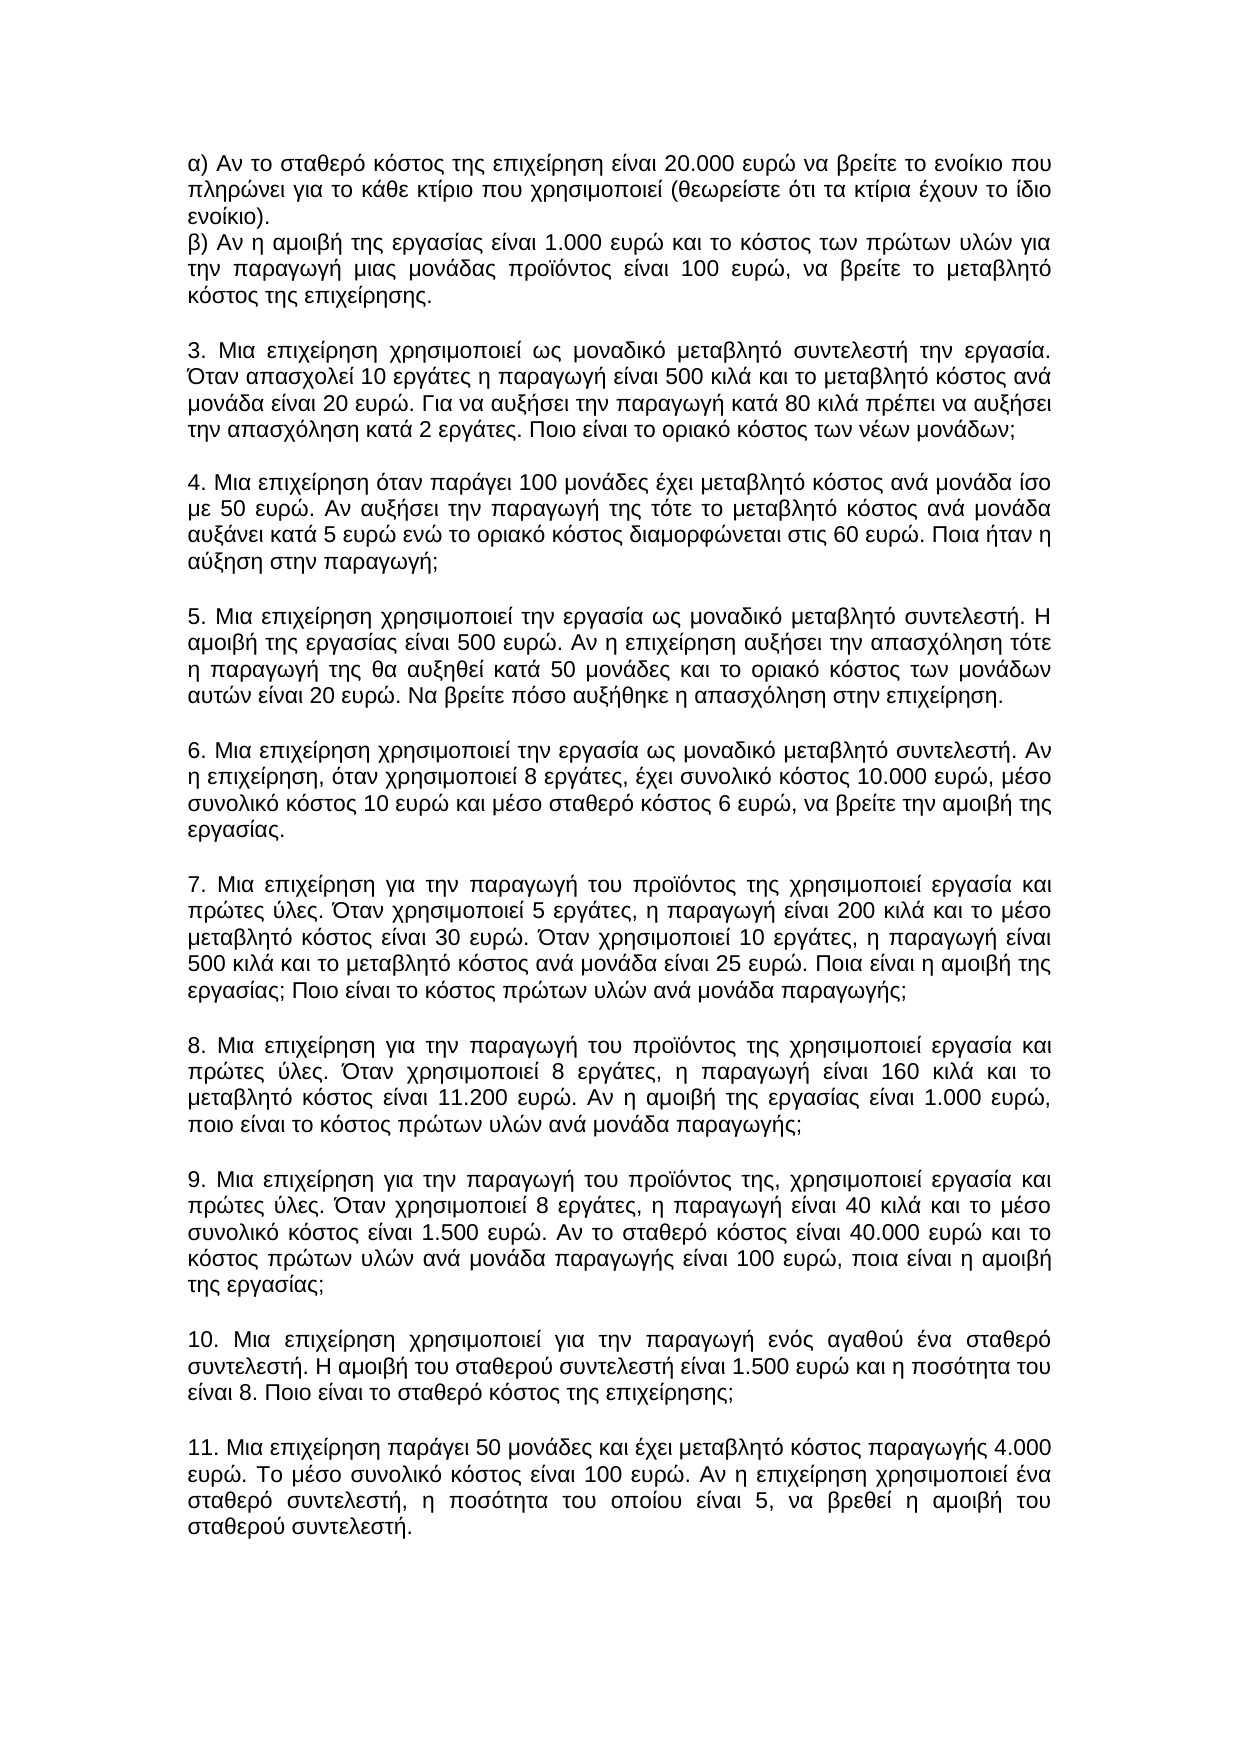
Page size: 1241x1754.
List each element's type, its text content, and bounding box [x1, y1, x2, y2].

text β) Αν η αμοιβή της εργασίας είναι 1.000 ευρώ και το κόστος των πρώτων υλών για την παραγωγή μιας μονάδας προϊόντος είναι 100 ευρώ, να βρείτε το μεταβλητό κόστος της επιχείρησης. [187, 229, 1053, 308]
text 3. Μια επιχείρηση χρησιμοποιεί ως μοναδικό μεταβλητό συντελεστή την εργασία. Όταν απασχολεί 10 εργάτες η παραγωγή είναι 500 κιλά και το μεταβλητό κόστος ανά μονάδα είναι 20 ευρώ. Για να αυξήσει την παραγωγή κατά 80 κιλά πρέπει να αυξήσει την απασχόληση κατά 2 εργάτες. Ποιο είναι το οριακό κόστος των νέων μονάδων; [187, 337, 1053, 442]
text 6. Μια επιχείρηση χρησιμοποιεί την εργασία ως μοναδικό μεταβλητό συντελεστή. Αν η επιχείρηση, όταν χρησιμοποιεί 8 εργάτες, έχει συνολικό κόστος 10.000 ευρώ, μέσο συνολικό κόστος 10 ευρώ και μέσο σταθερό κόστος 6 ευρώ, να βρείτε την αμοιβή της εργασίας. [187, 737, 1053, 842]
text 5. Μια επιχείρηση χρησιμοποιεί την εργασία ως μοναδικό μεταβλητό συντελεστή. Η αμοιβή της εργασίας είναι 500 ευρώ. Αν η επιχείρηση αυξήσει την απασχόληση τότε η παραγωγή της θα αυξηθεί κατά 50 μονάδες και το οριακό κόστος των μονάδων αυτών είναι 20 ευρώ. Να βρείτε πόσο αυξήθηκε η απασχόληση στην επιχείρηση. [187, 603, 1053, 708]
text 4. Μια επιχείρηση όταν παράγει 100 μονάδες έχει μεταβλητό κόστος ανά μονάδα ίσο με 50 ευρώ. Αν αυξήσει την παραγωγή της τότε το μεταβλητό κόστος ανά μονάδα αυξάνει κατά 5 ευρώ ενώ το οριακό κόστος διαμορφώνεται στις 60 ευρώ. Ποια ήταν η αύξηση στην παραγωγή; [187, 469, 1053, 574]
text α) Αν το σταθερό κόστος της επιχείρηση είναι 20.000 ευρώ να βρείτε το ενοίκιο που πληρώνει για το κάθε κτίριο που χρησιμοποιεί (θεωρείστε ότι τα κτίρια έχουν το ίδιο ενοίκιο). [187, 150, 1053, 229]
text 8. Μια επιχείρηση για την παραγωγή του προϊόντος της χρησιμοποιεί εργασία και πρώτες ύλες. Όταν χρησιμοποιεί 8 εργάτες, η παραγωγή είναι 160 κιλά και το μεταβλητό κόστος είναι 11.200 ευρώ. Αν η αμοιβή της εργασίας είναι 1.000 ευρώ, ποιο είναι το κόστος πρώτων υλών ανά μονάδα παραγωγής; [187, 1032, 1053, 1137]
text 9. Μια επιχείρηση για την παραγωγή του προϊόντος της, χρησιμοποιεί εργασία και πρώτες ύλες. Όταν χρησιμοποιεί 8 εργάτες, η παραγωγή είναι 40 κιλά και το μέσο συνολικό κόστος είναι 1.500 ευρώ. Αν το σταθερό κόστος είναι 40.000 ευρώ και το κόστος πρώτων υλών ανά μονάδα παραγωγής είναι 100 ευρώ, ποια είναι η αμοιβή της εργασίας; [187, 1166, 1053, 1298]
text 11. Μια επιχείρηση παράγει 50 μονάδες και έχει μεταβλητό κόστος παραγωγής 4.000 ευρώ. Το μέσο συνολικό κόστος είναι 100 ευρώ. Αν η επιχείρηση χρησιμοποιεί ένα σταθερό συντελεστή, η ποσότητα του οποίου είναι 5, να βρεθεί η αμοιβή του σταθερού συντελεστή. [187, 1434, 1053, 1539]
text 7. Μια επιχείρηση για την παραγωγή του προϊόντος της χρησιμοποιεί εργασία και πρώτες ύλες. Όταν χρησιμοποιεί 5 εργάτες, η παραγωγή είναι 200 κιλά και το μέσο μεταβλητό κόστος είναι 30 ευρώ. Όταν χρησιμοποιεί 10 εργάτες, η παραγωγή είναι 500 κιλά και το μεταβλητό κόστος ανά μονάδα είναι 25 ευρώ. Ποια είναι η αμοιβή της εργασίας; Ποιο είναι το κόστος πρώτων υλών ανά μονάδα παραγωγής; [187, 871, 1053, 1003]
text 10. Μια επιχείρηση χρησιμοποιεί για την παραγωγή ενός αγαθού ένα σταθερό συντελεστή. Η αμοιβή του σταθερού συντελεστή είναι 1.500 ευρώ και η ποσότητα του είναι 8. Ποιο είναι το σταθερό κόστος της επιχείρησης; [187, 1326, 1053, 1405]
